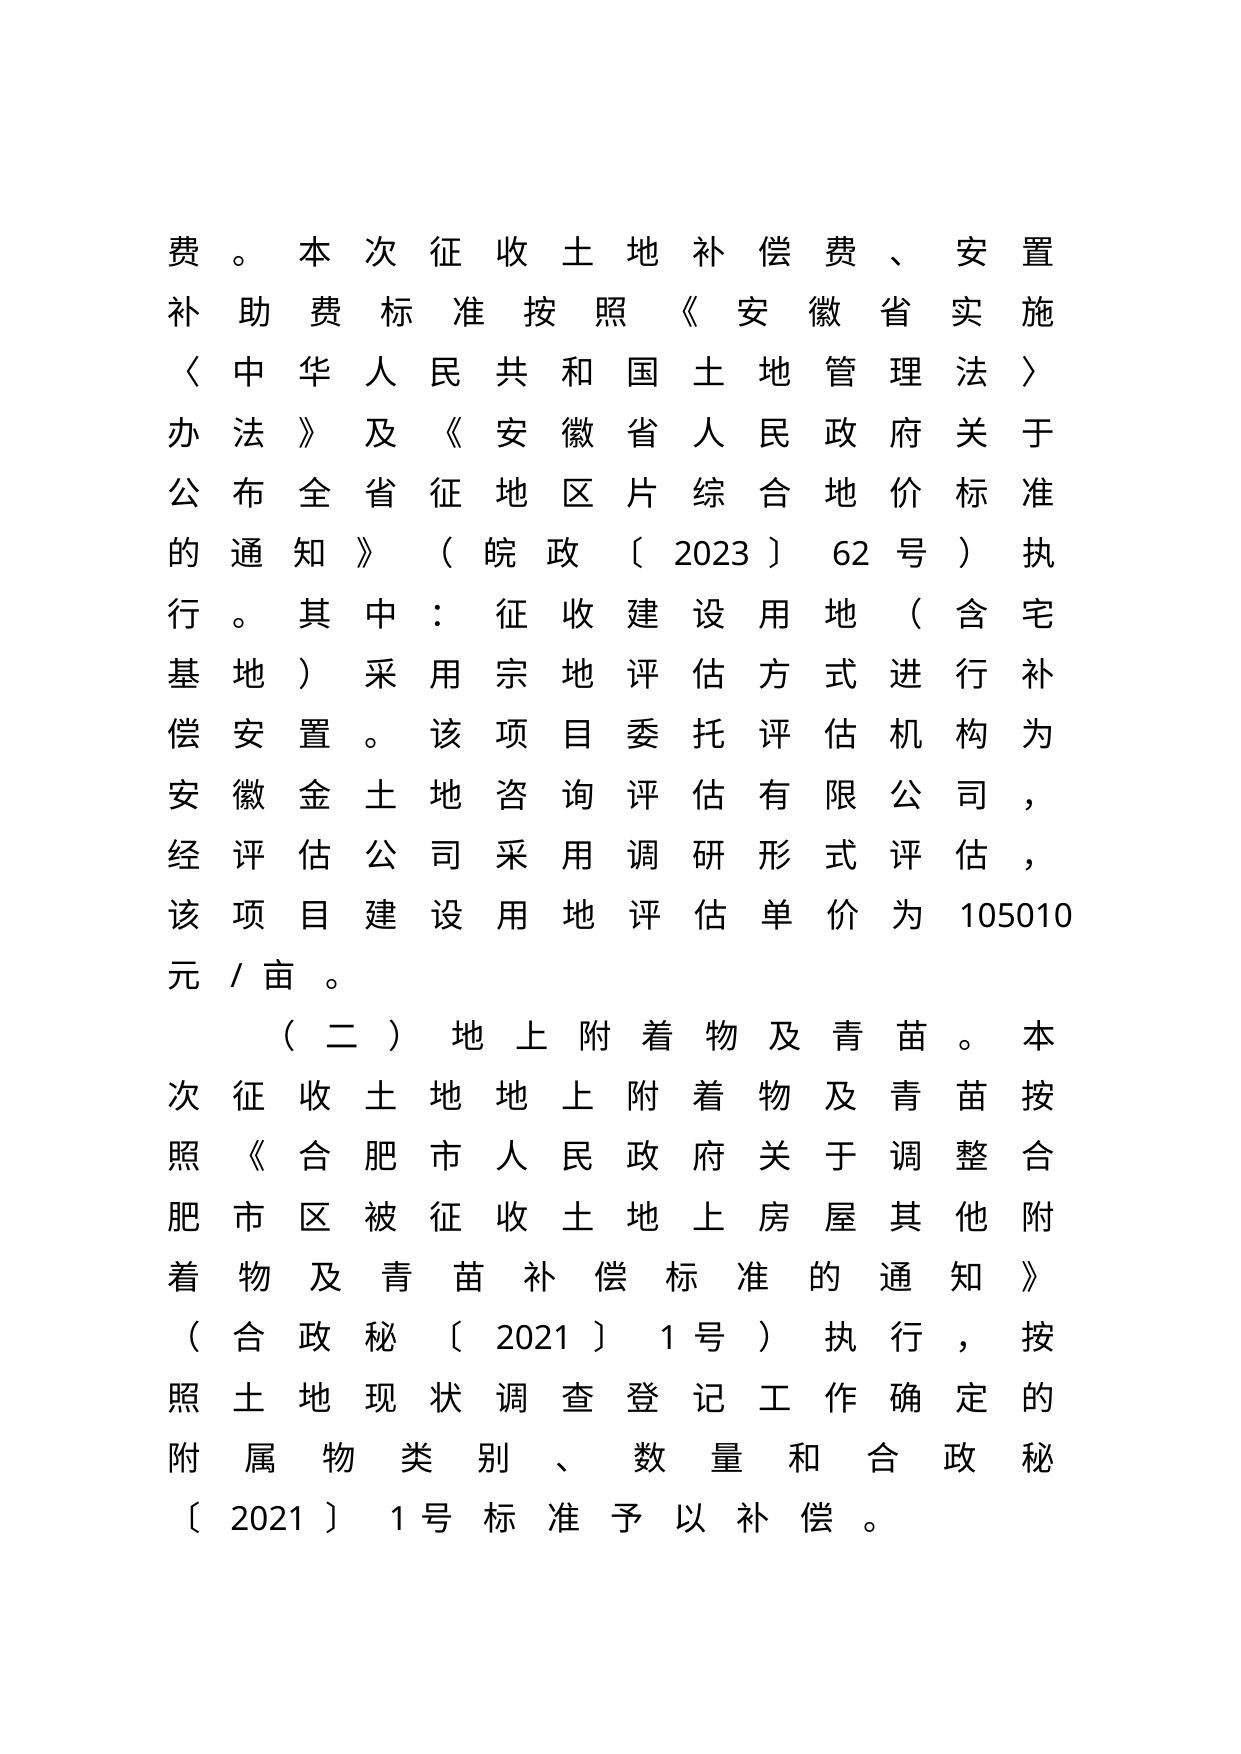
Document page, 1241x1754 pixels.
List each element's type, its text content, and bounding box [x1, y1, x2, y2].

text （二）地上附着物及青苗。本次征收土地地上附着物及青苗按照《合肥市人民政府关于调整合肥市区被征收土地上房屋其他附着物及青苗补偿标准的通知》（合政秘〔2021〕1号）执行，按照土地现状调查登记工作确定的附属物类别、数量和合政秘〔2021〕1号标准予以补偿。 [167, 1003, 1085, 1546]
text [167, 219, 1085, 1003]
